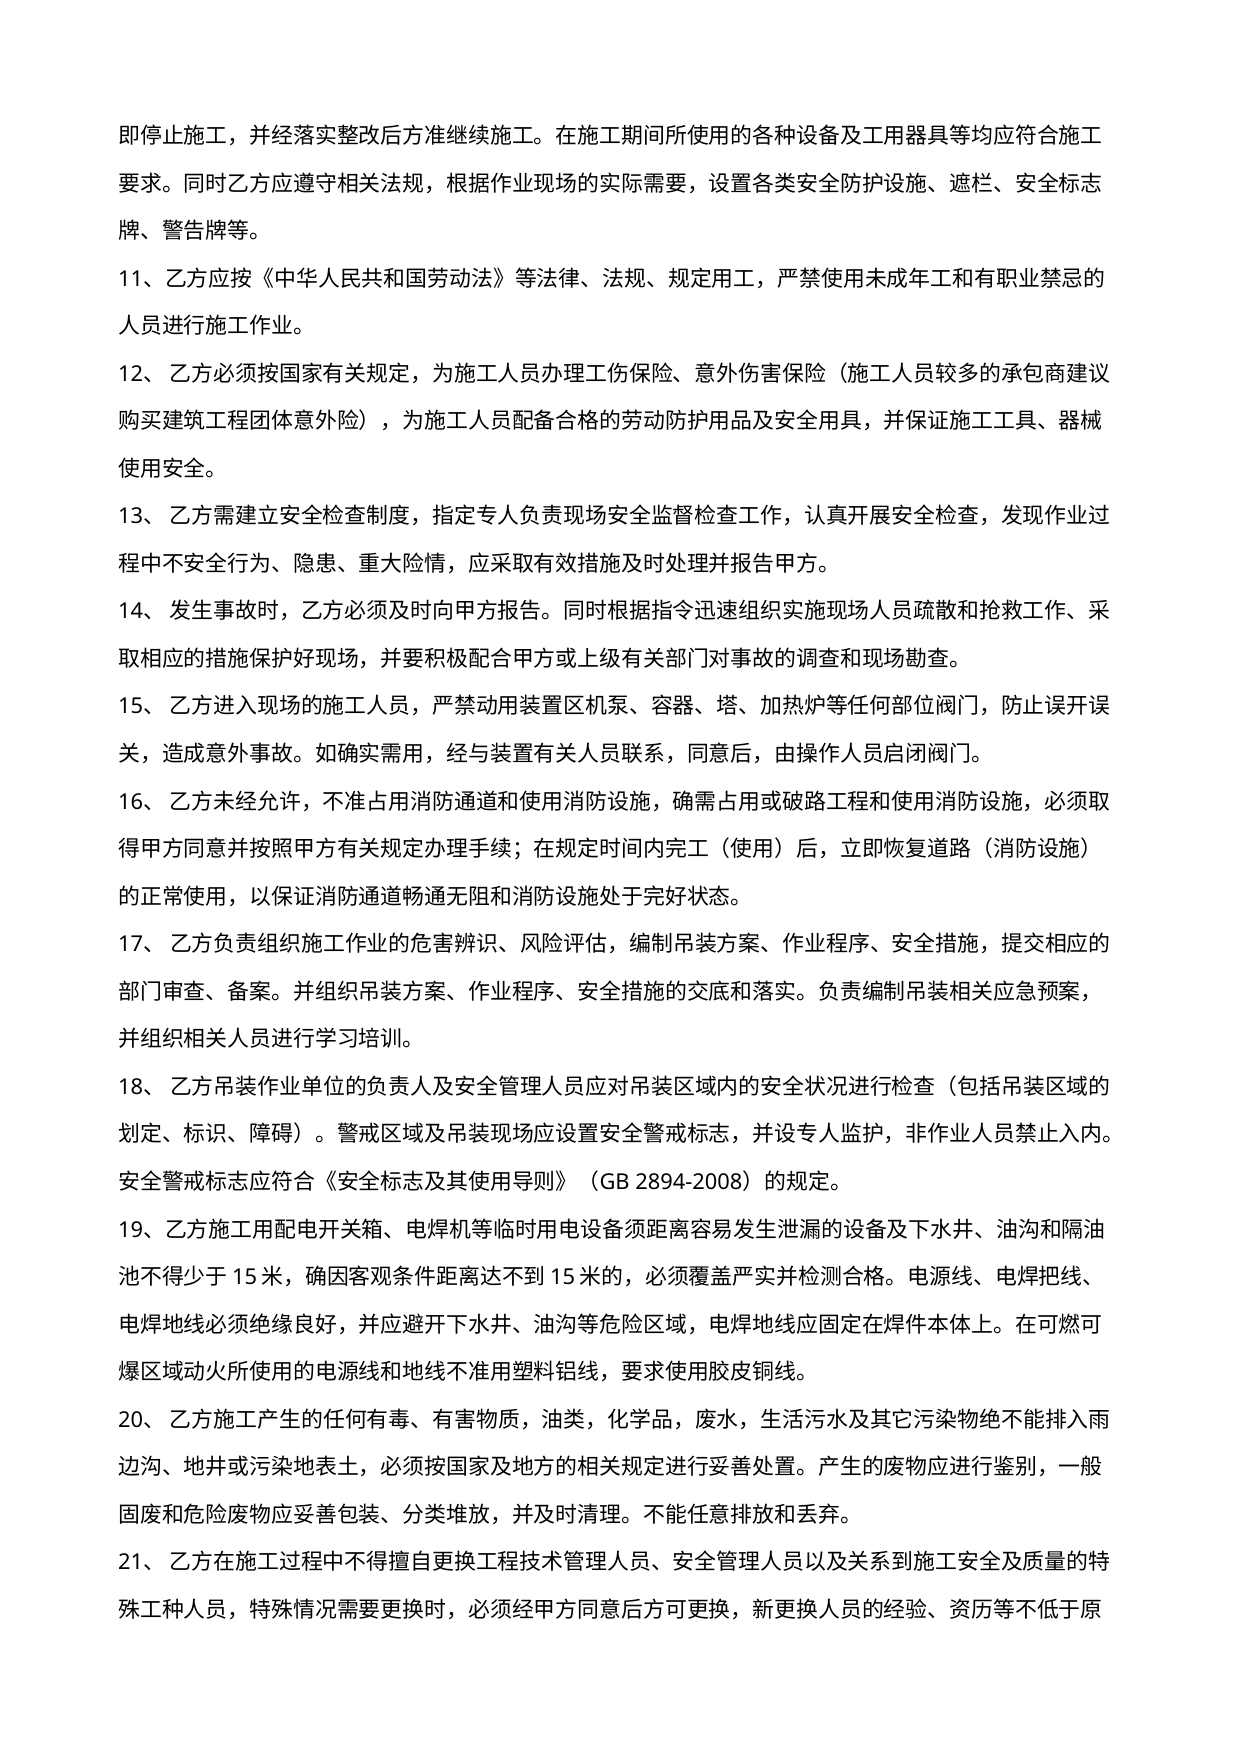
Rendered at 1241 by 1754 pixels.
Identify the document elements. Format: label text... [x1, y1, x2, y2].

text 19、乙方施工用配电开关箱、电焊机等临时用电设备须距离容易发生泄漏的设备及下水井、油沟和隔油池不得少于，确因客观条件距离达不到的，必须覆盖严实并检测合格。电源线、电焊把线、电焊地线必须绝缘良好，并应避开下水井、油沟等危险区域，电焊地线应固定在焊件本体上。在可燃可爆区域动火所使用的电源线和地线不准用塑料铝线，要求使用胶皮铜线。 [118, 1212, 1111, 1386]
text 16、 乙方未经允许，不准占用消防通道和使用消防设施，确需占用或破路工程和使用消防设施，必须取得甲方同意并按照甲方有关规定办理手续；在规定时间内完工（使用）后，立即恢复道路（消防设施）的正常使用，以保证消防通道畅通无阻和消防设施处于完好状态。 [118, 784, 1111, 910]
text 12、 乙方必须按国家有关规定，为施工人员办理工伤保险、意外伤害保险（施工人员较多的承包商建议购买建筑工程团体意外险），为施工人员配备合格的劳动防护用品及安全用具，并保证施工工具、器械使用安全。 [118, 356, 1111, 482]
text 17、 乙方负责组织施工作业的危害辨识、风险评估，编制吊装方案、作业程序、安全措施，提交相应的部门审查、备案。并组织吊装方案、作业程序、安全措施的交底和落实。负责编制吊装相关应急预案，并组织相关人员进行学习培训。 [118, 926, 1111, 1053]
text 14、 发生事故时，乙方必须及时向甲方报告。同时根据指令迅速组织实施现场人员疏散和抢救工作、采取相应的措施保护好现场，并要积极配合甲方或上级有关部门对事故的调查和现场勘查。 [118, 593, 1111, 673]
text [118, 1544, 1111, 1624]
text 20、 乙方施工产生的任何有毒、有害物质，油类，化学品，废水，生活污水及其它污染物绝不能排入雨边沟、地井或污染地表土，必须按国家及地方的相关规定进行妥善处置。产生的废物应进行鉴别，一般固废和危险废物应妥善包装、分类堆放，并及时清理。不能任意排放和丢弃。 [118, 1402, 1111, 1528]
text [118, 118, 1111, 245]
text 11、乙方应按《中华人民共和国劳动法》等法律、法规、规定用工，严禁使用未成年工和有职业禁忌的人员进行施工作业。 [118, 261, 1111, 340]
text 13、 乙方需建立安全检查制度，指定专人负责现场安全监督检查工作，认真开展安全检查，发现作业过程中不安全行为、隐患、重大险情，应采取有效措施及时处理并报告甲方。 [118, 498, 1111, 578]
text 15、 乙方进入现场的施工人员，严禁动用装置区机泵、容器、塔、加热炉等任何部位阀门，防止误开误关，造成意外事故。如确实需用，经与装置有关人员联系，同意后，由操作人员启闭阀门。 [118, 688, 1111, 768]
text 18、 乙方吊装作业单位的负责人及安全管理人员应对吊装区域内的安全状况进行检查（包括吊装区域的划定、标识、障碍）。警戒区域及吊装现场应设置安全警戒标志，并设专人监护，非作业人员禁止入内。安全警戒标志应符合《安全标志及其使用导则》（GB 2894-2008）的规定。 [118, 1069, 1111, 1196]
